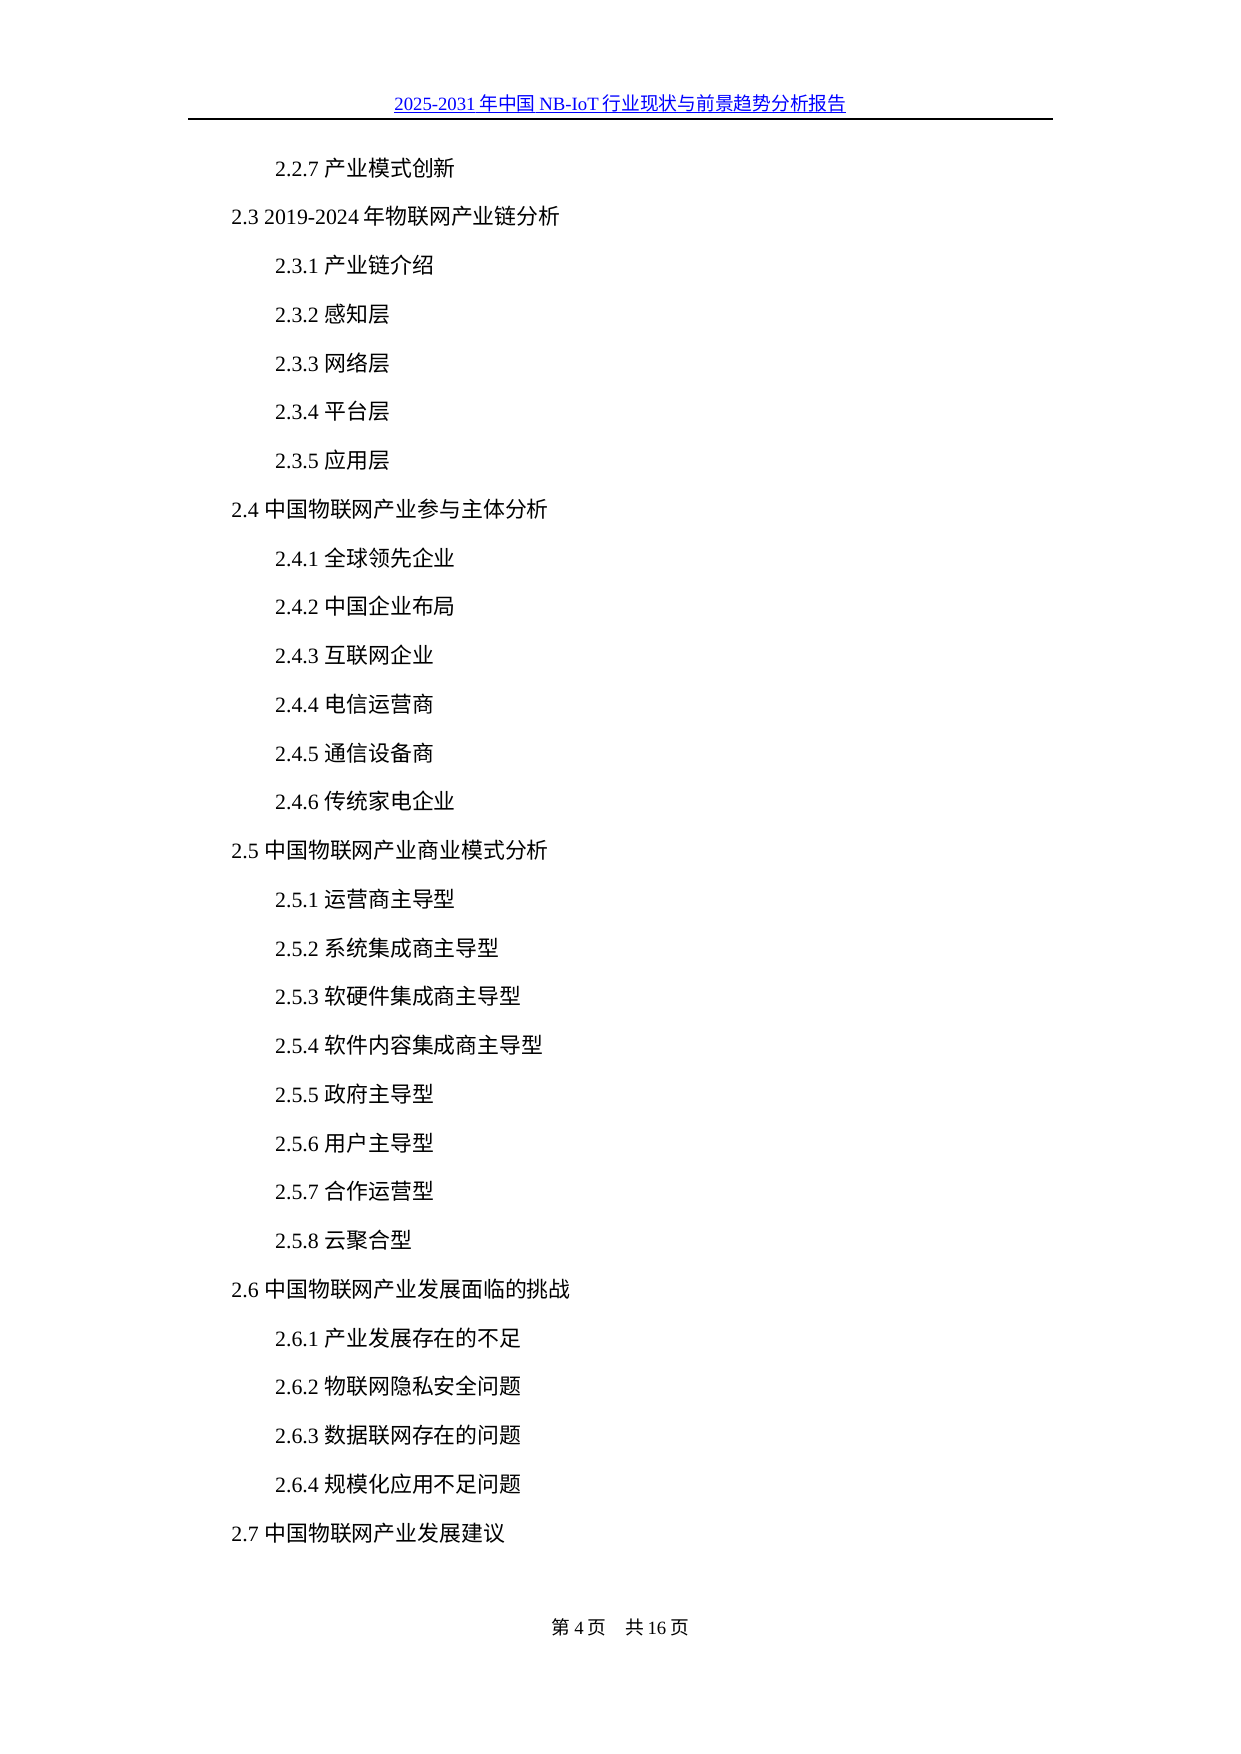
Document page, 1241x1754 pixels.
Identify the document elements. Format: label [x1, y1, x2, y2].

text [187, 150, 1053, 1548]
